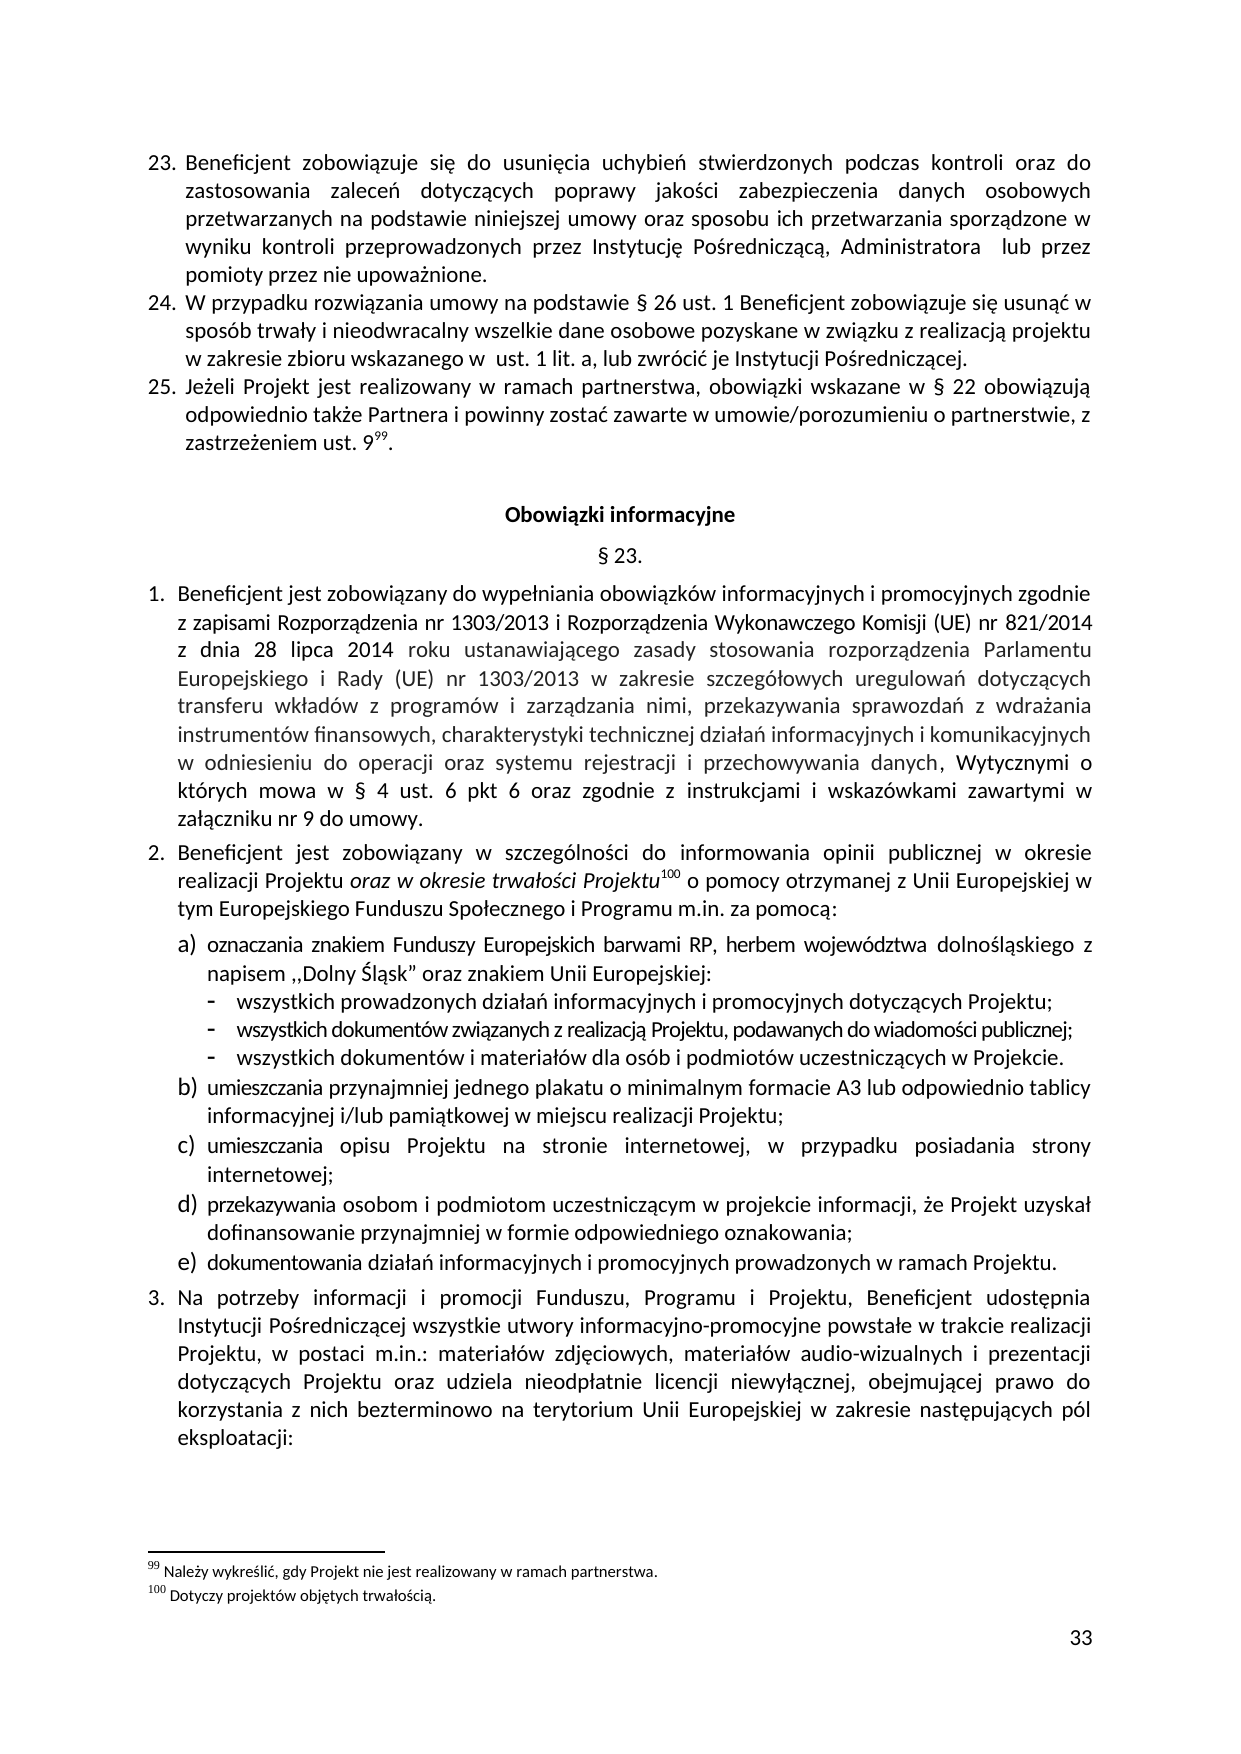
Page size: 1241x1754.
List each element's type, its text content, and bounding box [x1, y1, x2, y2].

list Beneficjent jest zobowiązany w szczególności do informowania opinii publicznej w okresie realizacji Projektu oraz w okresie trwałości Projektu o pomocy otrzymanej z Unii Europejskiej w tym Europejskiego Funduszu Społecznego i Programu m.in. za pomocą: [148, 838, 1092, 922]
list przekazywania osobom i podmiotom uczestniczącym w projekcie informacji, że Projekt uzyskał dofinansowanie przynajmniej w formie odpowiedniego oznakowania; [177, 1188, 1092, 1247]
list Na potrzeby informacji i promocji Funduszu, Programu i Projektu, Beneficjent udostępnia Instytucji Pośredniczącej wszystkie utwory informacyjno-promocyjne powstałe w trakcie realizacji Projektu, w postaci m.in.: materiałów zdjęciowych, materiałów audio-wizualnych i prezentacji dotyczących Projektu oraz udziela nieodpłatnie licencji niewyłącznej, obejmującej prawo do korzystania z nich bezterminowo na terytorium Unii Europejskiej w zakresie następujących pól eksploatacji: [148, 1283, 1092, 1451]
text Obowiązki informacyjne [148, 501, 1092, 529]
list wszystkich dokumentów związanych z realizacją Projektu, podawanych do wiadomości publicznej; [207, 1015, 1092, 1043]
list W przypadku rozwiązania umowy na podstawie § 26 ust. 1 Beneficjent zobowiązuje się usunąć w sposób trwały i nieodwracalny wszelkie dane osobowe pozyskane w związku z realizacją projektu w zakresie zbioru wskazanego w ust. 1 lit. a, lub zwrócić je Instytucji Pośredniczącej. [148, 288, 1092, 372]
list Jeżeli Projekt jest realizowany w ramach partnerstwa, obowiązki wskazane w § 22 obowiązują odpowiednio także Partnera i powinny zostać zawarte w umowie/porozumieniu o partnerstwie, z zastrzeżeniem ust. 9. [148, 372, 1092, 456]
list Beneficjent jest zobowiązany do wypełniania obowiązków informacyjnych i promocyjnych zgodnie z zapisami Rozporządzenia nr 1303/2013 i Rozporządzenia Wykonawczego Komisji (UE) nr 821/2014 z dnia 28 lipca 2014 roku ustanawiającego zasady stosowania rozporządzenia Parlamentu Europejskiego i Rady (UE) nr 1303/2013 w zakresie szczegółowych uregulowań dotyczących transferu wkładów z programów i zarządzania nimi, przekazywania sprawozdań z wdrażania instrumentów finansowych, charakterystyki technicznej działań informacyjnych i komunikacyjnych w odniesieniu do operacji oraz systemu rejestracji i przechowywania danych, Wytycznymi o których mowa w § 4 ust. 6 pkt 6 oraz zgodnie z instrukcjami i wskazówkami zawartymi w załączniku nr 9 do umowy. [148, 579, 1092, 832]
text § 23. [148, 541, 1092, 569]
list oznaczania znakiem Funduszy Europejskich barwami RP, herbem województwa dolnośląskiego z napisem ,,Dolny Śląsk” oraz znakiem Unii Europejskiej: [177, 928, 1092, 987]
list umieszczania opisu Projektu na stronie internetowej, w przypadku posiadania strony internetowej; [177, 1129, 1092, 1188]
list dokumentowania działań informacyjnych i promocyjnych prowadzonych w ramach Projektu. [177, 1247, 1092, 1277]
list wszystkich prowadzonych działań informacyjnych i promocyjnych dotyczących Projektu; [207, 987, 1092, 1015]
list wszystkich dokumentów i materiałów dla osób i podmiotów uczestniczących w Projekcie. [207, 1043, 1092, 1071]
list umieszczania przynajmniej jednego plakatu o minimalnym formacie A3 lub odpowiednio tablicy informacyjnej i/lub pamiątkowej w miejscu realizacji Projektu; [177, 1071, 1092, 1129]
list Beneficjent zobowiązuje się do usunięcia uchybień stwierdzonych podczas kontroli oraz do zastosowania zaleceń dotyczących poprawy jakości zabezpieczenia danych osobowych przetwarzanych na podstawie niniejszej umowy oraz sposobu ich przetwarzania sporządzone w wyniku kontroli przeprowadzonych przez Instytucję Pośredniczącą, Administratora lub przez pomioty przez nie upoważnione. [148, 148, 1092, 288]
